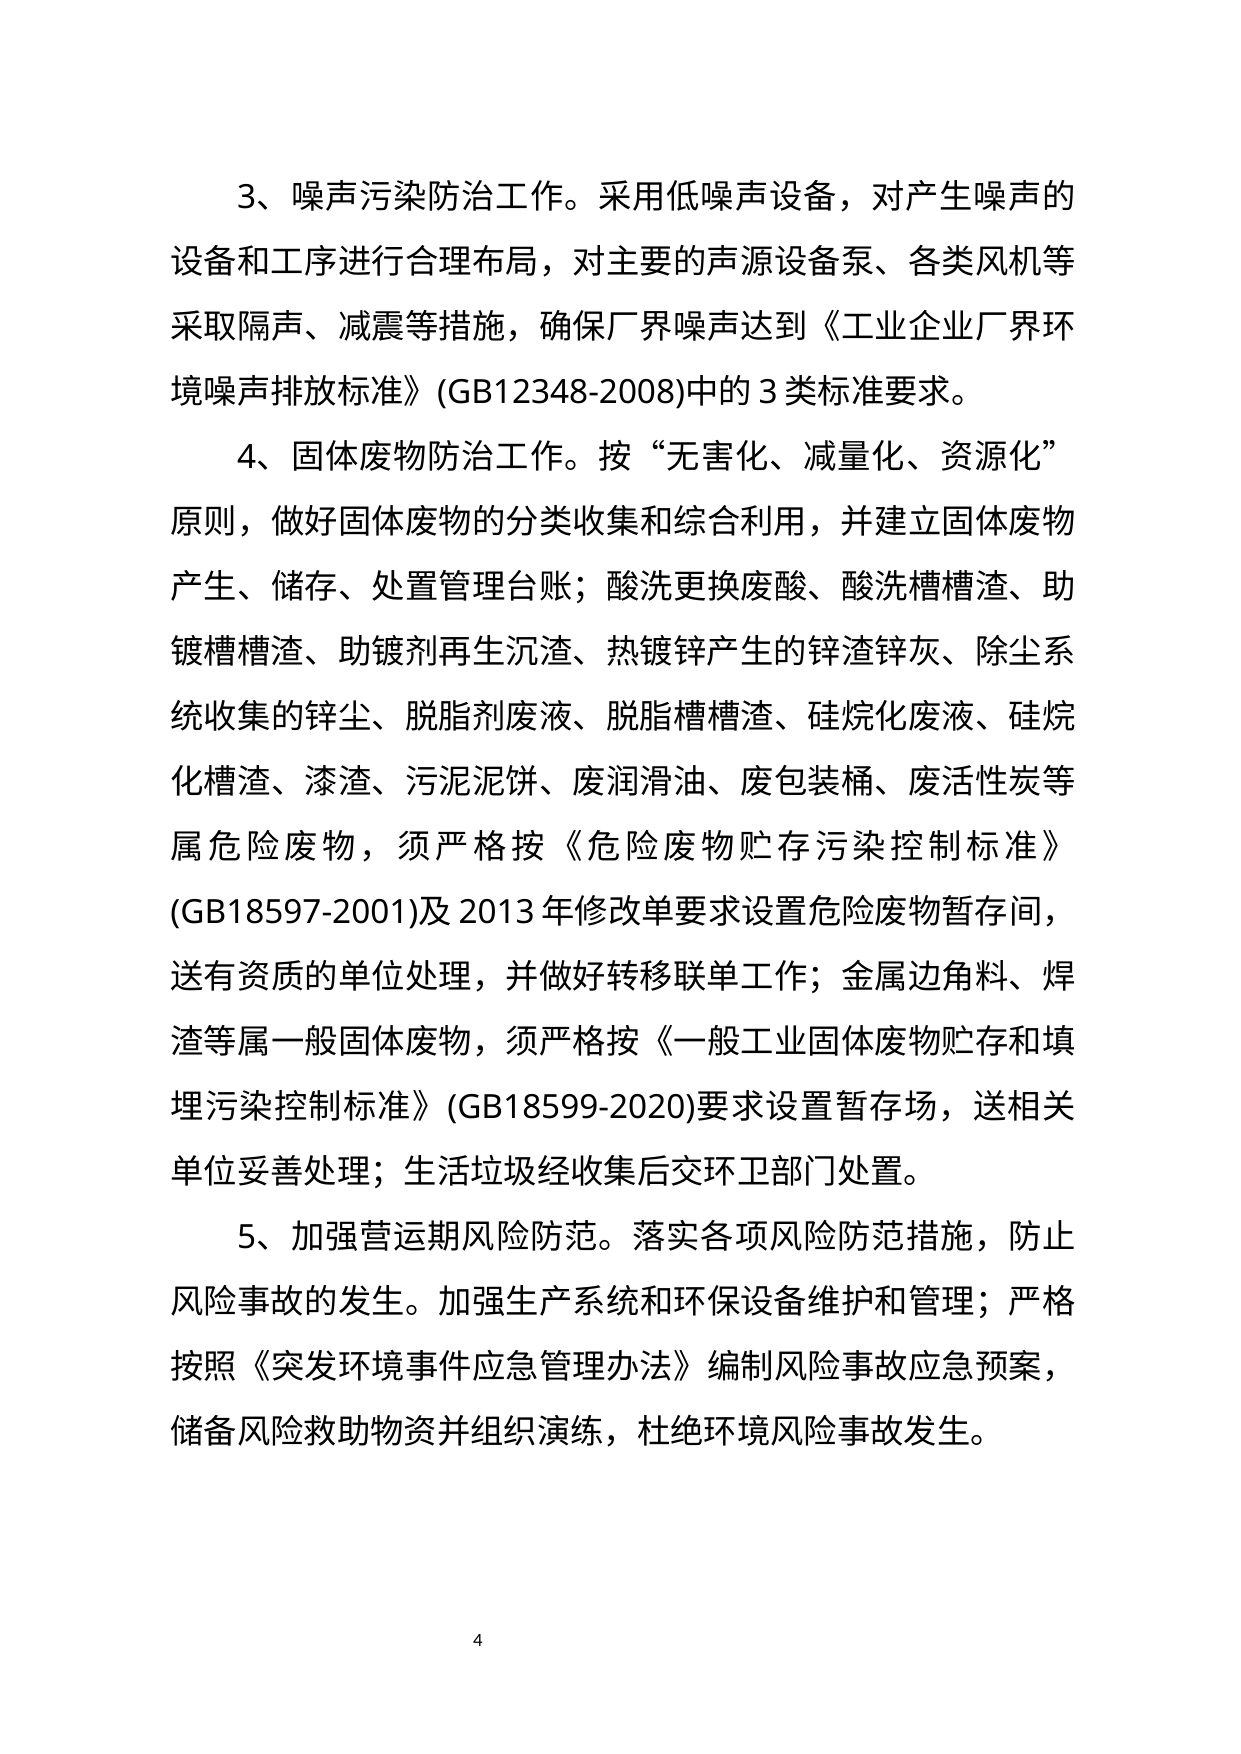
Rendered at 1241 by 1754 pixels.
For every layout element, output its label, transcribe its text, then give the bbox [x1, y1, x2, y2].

text 3、噪声污染防治工作。采用低噪声设备，对产生噪声的设备和工序进行合理布局，对主要的声源设备泵、各类风机等采取隔声、减震等措施，确保厂界噪声达到《工业企业厂界环境噪声排放标准》(GB12348-2008)中的3类标准要求。 [170, 162, 1076, 422]
text 4、固体废物防治工作。按“无害化、减量化、资源化”原则，做好固体废物的分类收集和综合利用，并建立固体废物产生、储存、处置管理台账；酸洗更换废酸、酸洗槽槽渣、助镀槽槽渣、助镀剂再生沉渣、热镀锌产生的锌渣锌灰、除尘系统收集的锌尘、脱脂剂废液、脱脂槽槽渣、硅烷化废液、硅烷化槽渣、漆渣、污泥泥饼、废润滑油、废包装桶、废活性炭等属危险废物，须严格按《危险废物贮存污染控制标准》(GB18597-2001)及2013年修改单要求设置危险废物暂存间，送有资质的单位处理，并做好转移联单工作；金属边角料、焊渣等属一般固体废物，须严格按《一般工业固体废物贮存和填埋污染控制标准》(GB18599-2020)要求设置暂存场，送相关单位妥善处理；生活垃圾经收集后交环卫部门处置。 [170, 422, 1076, 1202]
text 5、加强营运期风险防范。落实各项风险防范措施，防止风险事故的发生。加强生产系统和环保设备维护和管理；严格按照《突发环境事件应急管理办法》编制风险事故应急预案，储备风险救助物资并组织演练，杜绝环境风险事故发生。 [170, 1202, 1076, 1462]
